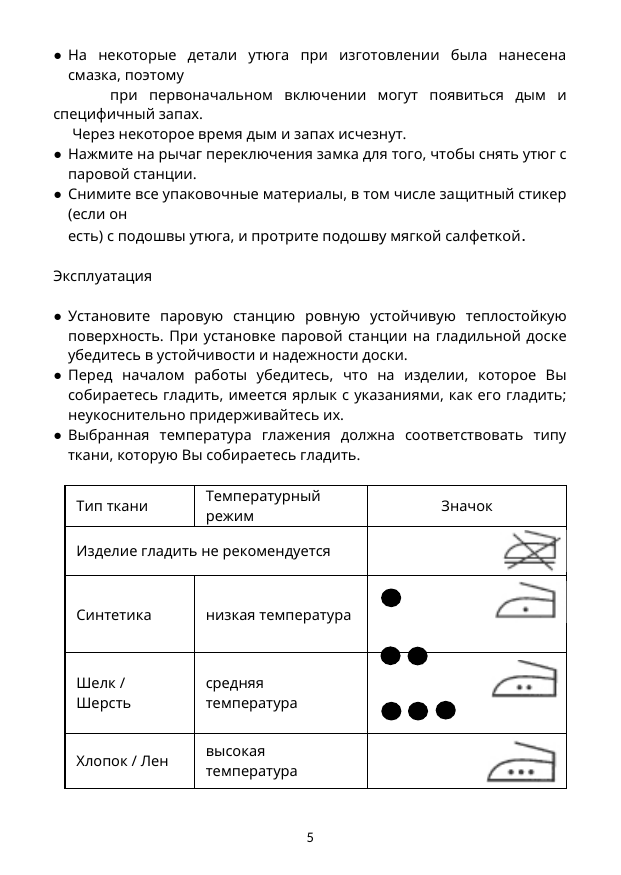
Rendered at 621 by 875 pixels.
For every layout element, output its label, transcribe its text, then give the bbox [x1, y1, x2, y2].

list есть) с подошвы утюга, и протрите подошву мягкой салфеткой. [68, 224, 567, 246]
picture [494, 581, 567, 623]
list Снимите все упаковочные материалы, в том числе защитный стикер (если он [53, 184, 567, 224]
picture [486, 735, 563, 787]
table_cell Шелк / Шерсть [66, 653, 194, 733]
text Эксплуатация [53, 266, 567, 285]
picture [491, 660, 563, 699]
table_cell низкая температура [195, 576, 367, 652]
table_cell высокая температура [195, 734, 367, 788]
table_header Температурный режим [195, 486, 367, 526]
table_cell Изделие гладить не рекомендуется [66, 527, 367, 575]
table_header Значок [368, 486, 566, 526]
picture [500, 530, 567, 572]
table_cell Синтетика [66, 576, 194, 652]
list Установите паровую станцию ровную устойчивую теплостойкую поверхность. При установке паровой станции на гладильной доске убедитесь в устойчивости и надежности доски. [53, 305, 567, 365]
list На некоторые детали утюга при изготовлении была нанесена смазка, поэтому [53, 44, 567, 84]
table_header Тип ткани [66, 486, 194, 526]
list Нажмите на рычаг переключения замка для того, чтобы снять утюг с паровой станции. [53, 144, 567, 184]
list Перед началом работы убедитесь, что на изделии, которое Вы собираетесь гладить, имеется ярлык с указаниями, как его гладить; неукоснительно придерживайтесь их. [53, 365, 567, 425]
text при первоначальном включении могут появиться дым и специфичный запах. [53, 84, 567, 124]
table_cell [368, 653, 566, 733]
table_cell [368, 576, 566, 652]
table_cell Хлопок / Лен [66, 734, 194, 788]
table_cell [368, 734, 566, 788]
table_cell [368, 527, 566, 575]
table_cell средняя температура [195, 653, 367, 733]
text Через некоторое время дым и запах исчезнут. [53, 124, 567, 144]
list Выбранная температура глажения должна соответствовать типу ткани, которую Вы собираетесь гладить. [53, 425, 567, 465]
